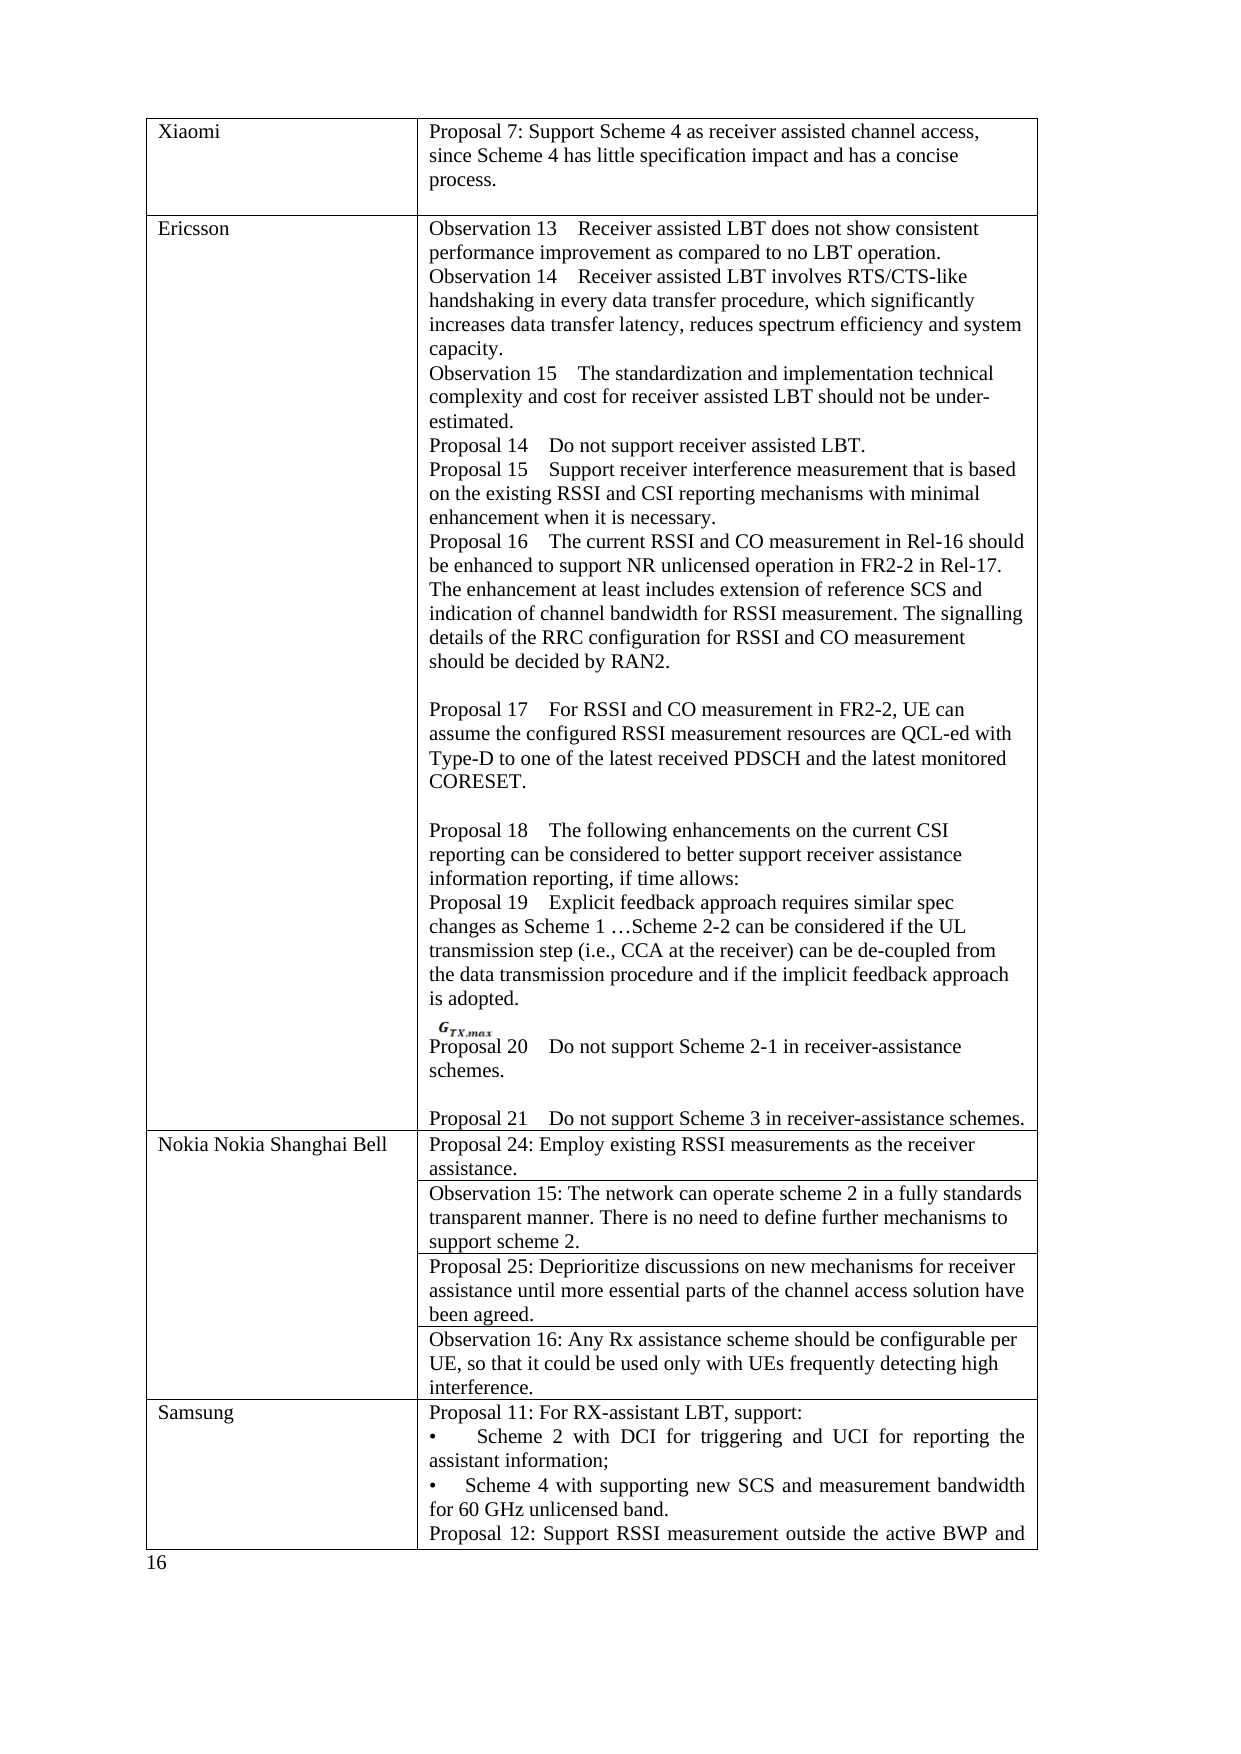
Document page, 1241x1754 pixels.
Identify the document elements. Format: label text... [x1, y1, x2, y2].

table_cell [418, 1400, 1037, 1549]
picture [438, 1010, 493, 1041]
table_cell Observation 15: The network can operate scheme 2 in a fully standards transparent manner. There is no need to define further mechanisms to support scheme 2. [418, 1181, 1037, 1253]
table_cell Observation 16: Any Rx assistance scheme should be configurable per UE, so that it could be used only with UEs frequently detecting high interference. [418, 1327, 1037, 1399]
table_cell Samsung [147, 1400, 417, 1549]
table_cell Xiaomi [147, 119, 417, 215]
table_cell Proposal 7: Support Scheme 4 as receiver assisted channel access, since Scheme 4 has little specification impact and has a concise process. [418, 119, 1037, 215]
table_cell Nokia Nokia Shanghai Bell [147, 1131, 417, 1399]
table_cell Proposal 24: Employ existing RSSI measurements as the receiver assistance. [418, 1131, 1037, 1179]
table_cell Ericsson [147, 216, 417, 1130]
table_cell Proposal 25: Deprioritize discussions on new mechanisms for receiver assistance until more essential parts of the channel access solution have been agreed. [418, 1254, 1037, 1326]
table_cell Observation 13 Receiver assisted LBT does not show consistent performance improvement as compared to no LBT operation. Observation 14 Receiver assisted LBT involves RTS/CTS-like handshaking in every data transfer procedure, which significantly increases data transfer latency, reduces spectrum efficiency and system capacity. Observation 15 The standardization and implementation technical complexity and cost for receiver assisted LBT should not be under-estimated. Proposal 14 Do not support receiver assisted LBT. Proposal 15 Support receiver interference measurement that is based on the existing RSSI and CSI reporting mechanisms with minimal enhancement when it is necessary. Proposal 16 The current RSSI and CO measurement in Rel-16 should be enhanced to support NR unlicensed operation in FR2-2 in Rel-17. The enhancement at least includes extension of reference SCS and indication of channel bandwidth for RSSI measurement. The signalling details of the RRC configuration for RSSI and CO measurement should be decided by RAN2. Proposal 18 The following enhancements on the current CSI reporting can be considered to better support receiver assistance information reporting, if time allows: Proposal 19 Explicit feedback approach requires similar spec changes as Scheme 1 …Scheme 2-2 can be considered if the UL transmission step (i.e., CCA at the receiver) can be de-coupled from the data transmission procedure and if the implicit feedback approach is adopted. Proposal 21 Do not support Scheme 3 in receiver-assistance schemes. [418, 216, 1037, 1130]
